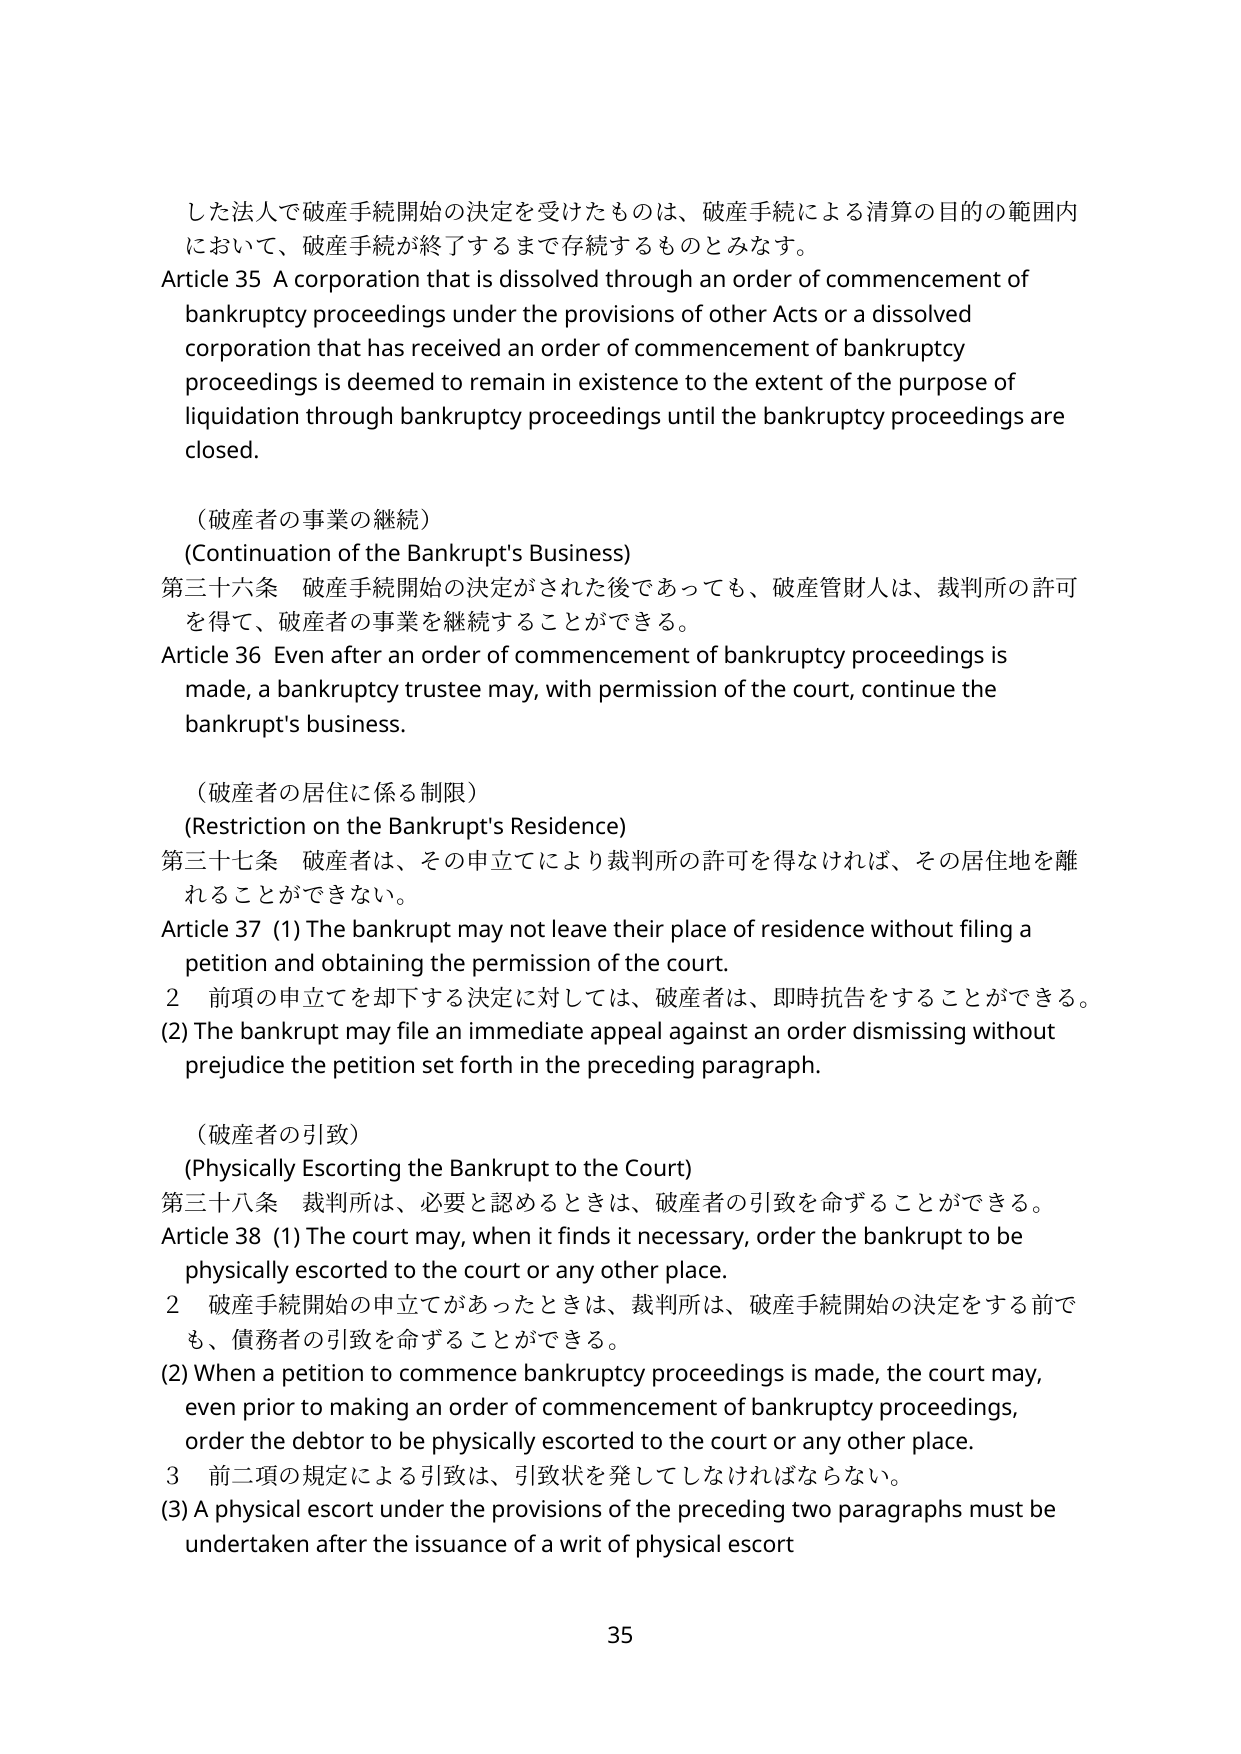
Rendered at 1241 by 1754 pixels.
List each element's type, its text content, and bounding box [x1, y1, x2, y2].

text (Restriction on the Bankrupt's Residence) [184, 809, 1079, 843]
text (2) The bankrupt may file an immediate appeal against an order dismissing without prejudice the petition set forth in the preceding paragraph. [161, 1014, 1079, 1082]
text （破産者の居住に係る制限） [184, 774, 1079, 809]
text (3) A physical escort under the provisions of the preceding two paragraphs must be undertaken after the issuance of a writ of physical escort [161, 1492, 1079, 1560]
text Article 38 (1) The court may, when it finds it necessary, order the bankrupt to be physically escorted to the court or any other place. [161, 1219, 1079, 1287]
text 第三十六条 破産手続開始の決定がされた後であっても、破産管財人は、裁判所の許可を得て、破産者の事業を継続することができる。 [161, 569, 1079, 638]
text ２ 前項の申立てを却下する決定に対しては、破産者は、即時抗告をすることができる。 [161, 979, 1079, 1014]
text ３ 前二項の規定による引致は、引致状を発してしなければならない。 [161, 1458, 1079, 1492]
text （破産者の事業の継続） [184, 501, 1079, 535]
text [161, 194, 1079, 262]
text (2) When a petition to commence bankruptcy proceedings is made, the court may, even prior to making an order of commencement of bankruptcy proceedings, order the debtor to be physically escorted to the court or any other place. [161, 1355, 1079, 1458]
text 第三十八条 裁判所は、必要と認めるときは、破産者の引致を命ずることができる。 [161, 1184, 1079, 1219]
text Article 37 (1) The bankrupt may not leave their place of residence without filing a petition and obtaining the permission of the court. [161, 911, 1079, 979]
text 第三十七条 破産者は、その申立てにより裁判所の許可を得なければ、その居住地を離れることができない。 [161, 843, 1079, 911]
text (Continuation of the Bankrupt's Business) [184, 535, 1079, 569]
text Article 36 Even after an order of commencement of bankruptcy proceedings is made, a bankruptcy trustee may, with permission of the court, continue the bankrupt's business. [161, 638, 1079, 740]
text ２ 破産手続開始の申立てがあったときは、裁判所は、破産手続開始の決定をする前でも、債務者の引致を命ずることができる。 [161, 1287, 1079, 1355]
text Article 35 A corporation that is dissolved through an order of commencement of bankruptcy proceedings under the provisions of other Acts or a dissolved corporation that has received an order of commencement of bankruptcy proceedings is deemed to remain in existence to the extent of the purpose of liquidation through bankruptcy proceedings until the bankruptcy proceedings are closed. [161, 262, 1079, 467]
text (Physically Escorting the Bankrupt to the Court) [184, 1150, 1079, 1184]
text （破産者の引致） [184, 1116, 1079, 1150]
